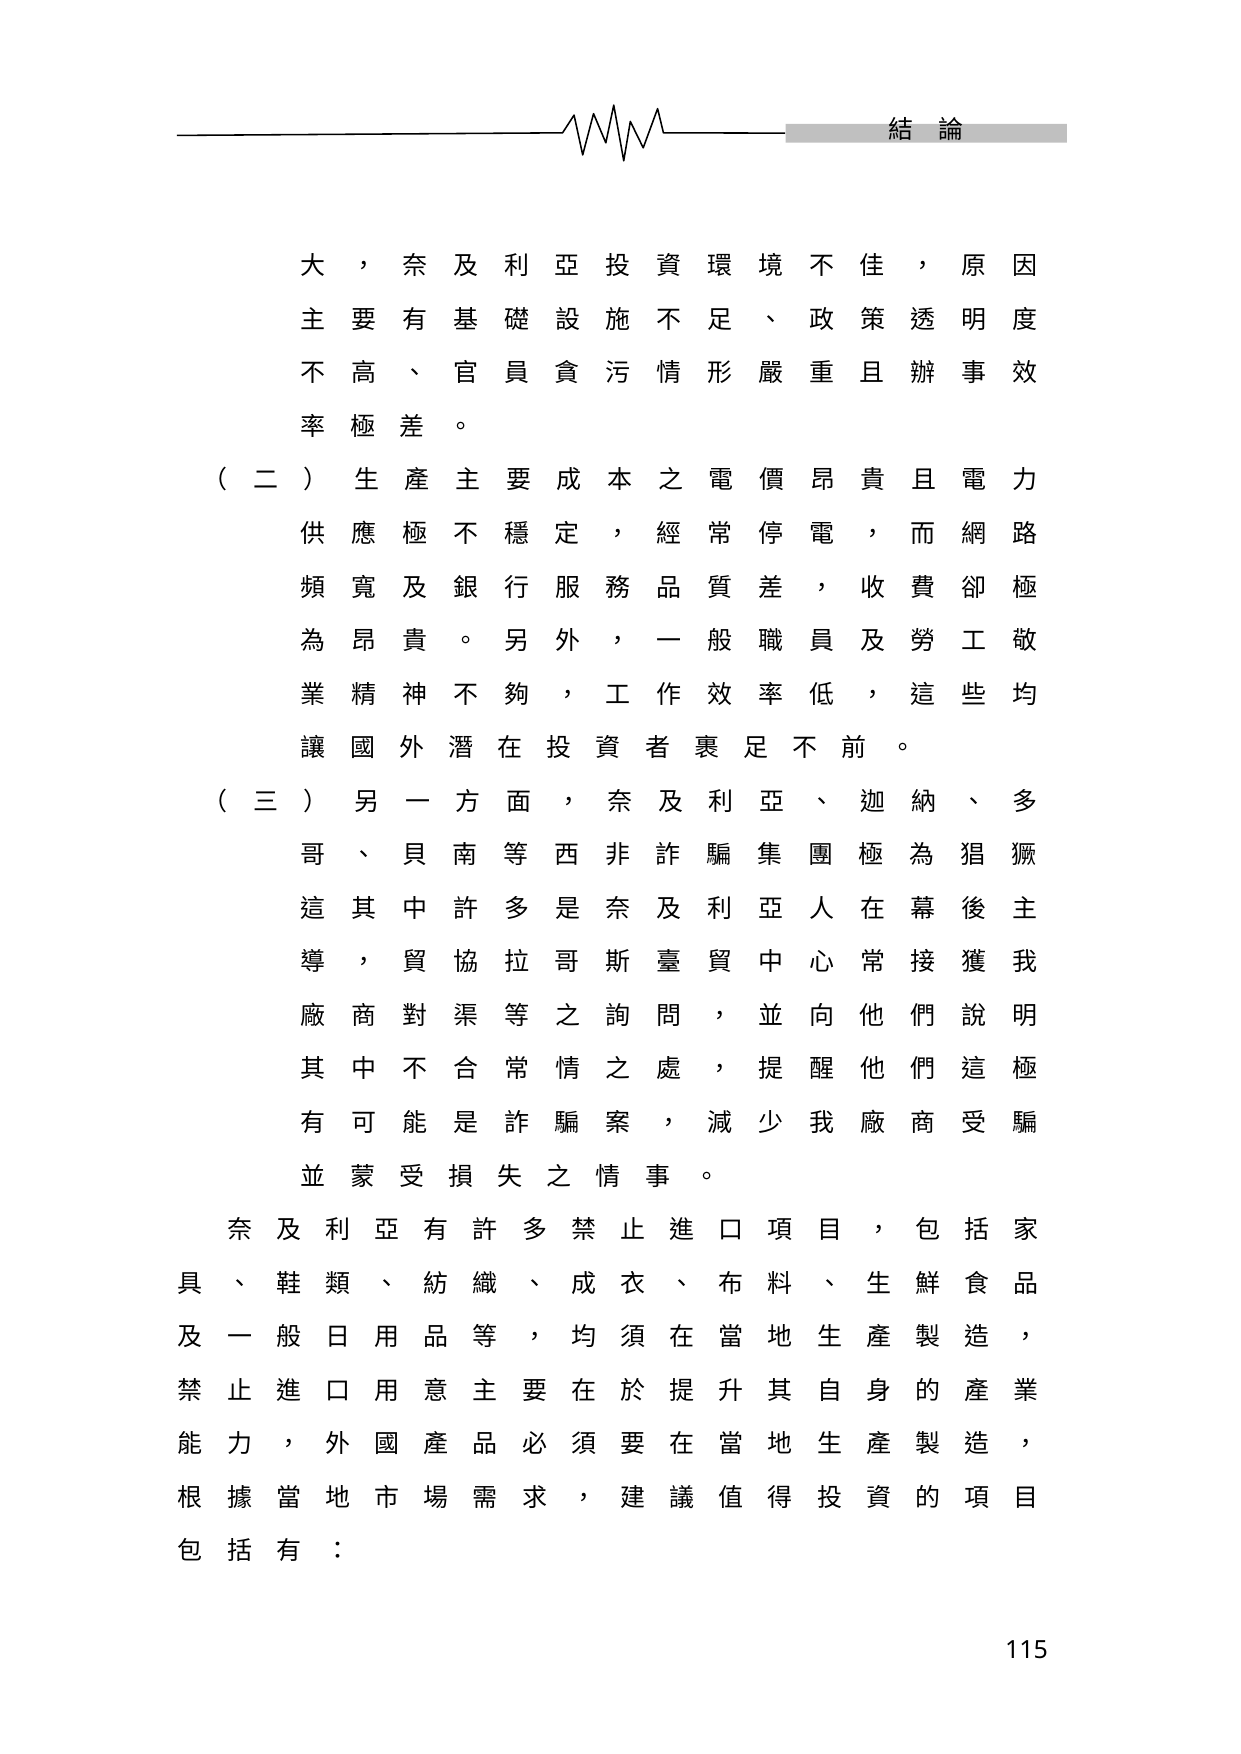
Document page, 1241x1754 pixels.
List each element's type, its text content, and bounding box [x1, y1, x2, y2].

text 奈及利亞有許多禁止進口項目，包括家具、鞋類、紡織、成衣、布料、生鮮食品及一般日用品等，均須在當地生產製造，禁止進口用意主要在於提升其自身的產業能力，外國產品必須要在當地生產製造，根據當地市場需求，建議值得投資的項目包括有： [178, 1201, 1063, 1576]
text （三）另一方面，奈及利亞、迦納、多哥、貝南等西非詐騙集團極為猖獗，這其中許多是奈及利亞人在幕後主導，貿協拉哥斯臺貿中心常接獲我廠商對渠等之詢問，並向他們說明其中不合常情之處，提醒他們這極有可能是詐騙案，減少我廠商受騙並蒙受損失之情事。 [202, 773, 1063, 1201]
text （二）生產主要成本之電價昂貴且電力供應極不穩定，經常停電，而網路頻寬及銀行服務品質差，收費卻極為昂貴。另外，一般職員及勞工敬業精神不夠，工作效率低，這些均讓國外潛在投資者裹足不前。 [202, 451, 1063, 773]
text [202, 237, 1063, 451]
